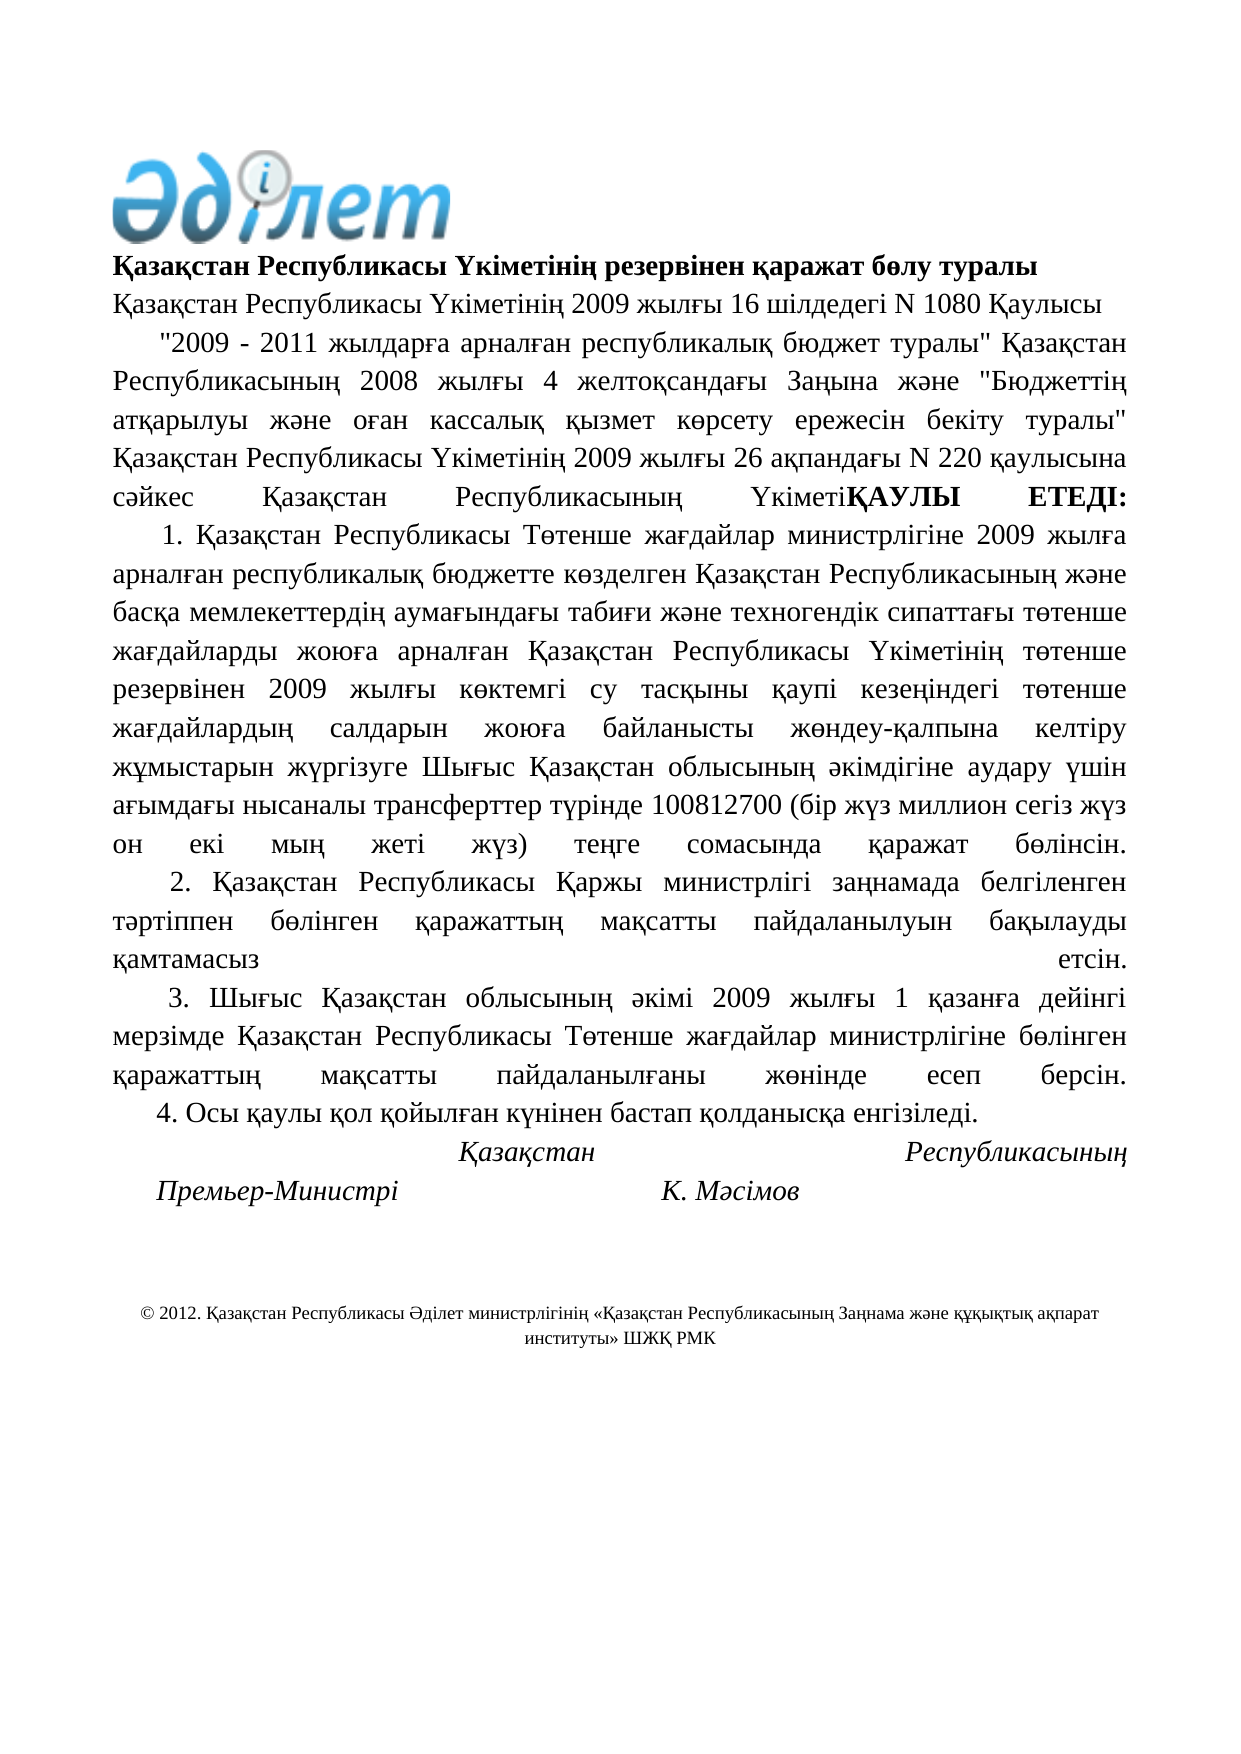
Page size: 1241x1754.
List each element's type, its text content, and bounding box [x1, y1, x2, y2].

text Қазақстан Республикасы Үкіметінің 2009 жылғы 16 шілдедегі N 1080 Қаулысы [112, 286, 1128, 320]
text © 2012. Қазақстан Республикасы Әділет министрлігінің «Қазақстан Республикасының Заңнама және құқықтық ақпарат институты» ШЖҚ РМК [112, 1302, 1128, 1348]
text "2009 - 2011 жылдарға арналған республикалық бюджет туралы" Қазақстан Республикасының 2008 жылғы 4 желтоқсандағы Заңына және "Бюджеттің атқарылуы және оған кассалық қызмет көрсету ережесін бекіту туралы" Қазақстан Республикасы Үкіметінің 2009 жылғы 26 ақпандағы N 220 қаулысына сәйкес Қазақстан Республикасының Үкіметі ҚАУЛЫ ЕТЕДІ: 1. Қазақстан Республикасы Төтенше жағдайлар министрлігіне 2009 жылға арналған республикалық бюджетте көзделген Қазақстан Республикасының және басқа мемлекеттердің аумағындағы табиғи және техногендік сипаттағы төтенше жағдайларды жоюға арналған Қазақстан Республикасы Үкіметінің төтенше резервінен 2009 жылғы көктемгі су тасқыны қаупі кезеңіндегі төтенше жағдайлардың салдарын жоюға байланысты жөндеу-қалпына келтіру жұмыстарын жүргізуге Шығыс Қазақстан облысының әкімдігіне аудару үшін ағымдағы нысаналы трансферттер түрінде 100812700 (бір жүз миллион сегіз жүз он екі мың жеті жүз) теңге сомасында қаражат бөлінсін. 2. Қазақстан Республикасы Қаржы министрлігі заңнамада белгіленген тәртіппен бөлінген қаражаттың мақсатты пайдаланылуын бақылауды қамтамасыз етсін. 3. Шығыс Қазақстан облысының әкімі 2009 жылғы 1 қазанға дейінгі мерзімде Қазақстан Республикасы Төтенше жағдайлар министрлігіне бөлінген қаражаттың мақсатты пайдаланылғаны жөнінде есеп берсін. 4. Осы қаулы қол қойылған күнінен бастап қолданысқа енгізіледі. [112, 325, 1128, 1129]
text Қазақстан Республикасы Үкіметінің резервінен қаражат бөлу туралы [112, 248, 1128, 281]
text Қазақстан Республикасының Премьер-Министрі К. Мәсімов [112, 1134, 1128, 1206]
picture [112, 150, 451, 244]
